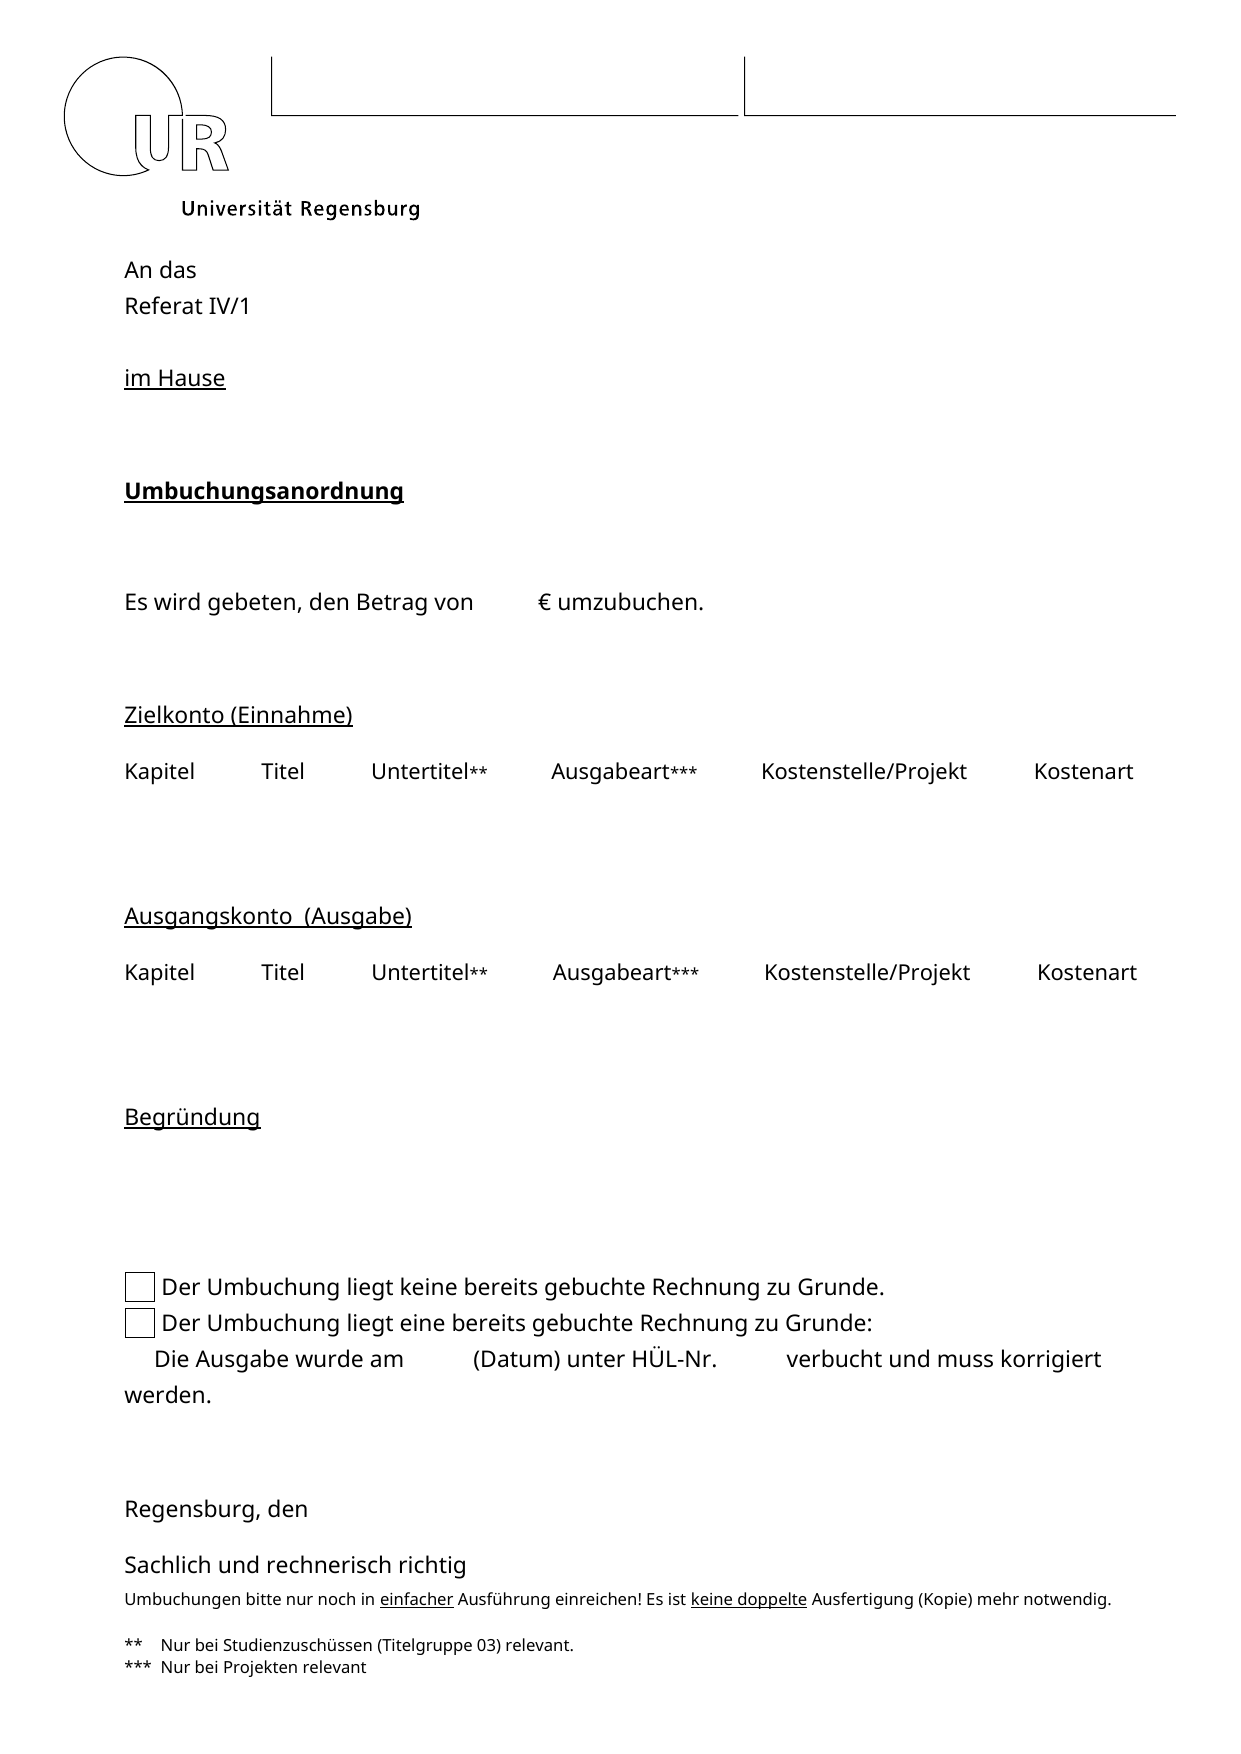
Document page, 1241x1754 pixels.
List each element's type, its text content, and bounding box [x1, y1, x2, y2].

text Kapitel Titel Untertitel** Ausgabeart*** Kostenstelle/Projekt Kostenart [124, 957, 1169, 1021]
text Begründung [124, 1101, 1169, 1132]
list Der Umbuchung liegt eine bereits gebuchte Rechnung zu Grunde: [124, 1307, 1169, 1338]
text An das Referat IV/1 im Hause [124, 254, 1169, 393]
list Der Umbuchung liegt keine bereits gebuchte Rechnung zu Grunde. [124, 1271, 1169, 1302]
text Umbuchungsanordnung [124, 475, 1169, 506]
text Regensburg, den [124, 1492, 1169, 1524]
text Sachlich und rechnerisch richtig [124, 1549, 1169, 1581]
text Es wird gebeten, den Betrag von € umzubuchen. [124, 585, 1169, 617]
text Ausgangskonto (Ausgabe) [124, 900, 1169, 931]
list Die Ausgabe wurde am (Datum) unter HÜL-Nr. verbucht und muss korrigiert werden. [124, 1343, 1169, 1410]
text Kapitel Titel Untertitel** Ausgabeart*** Kostenstelle/Projekt Kostenart [124, 756, 1169, 820]
text Zielkonto (Einnahme) [124, 699, 1169, 730]
